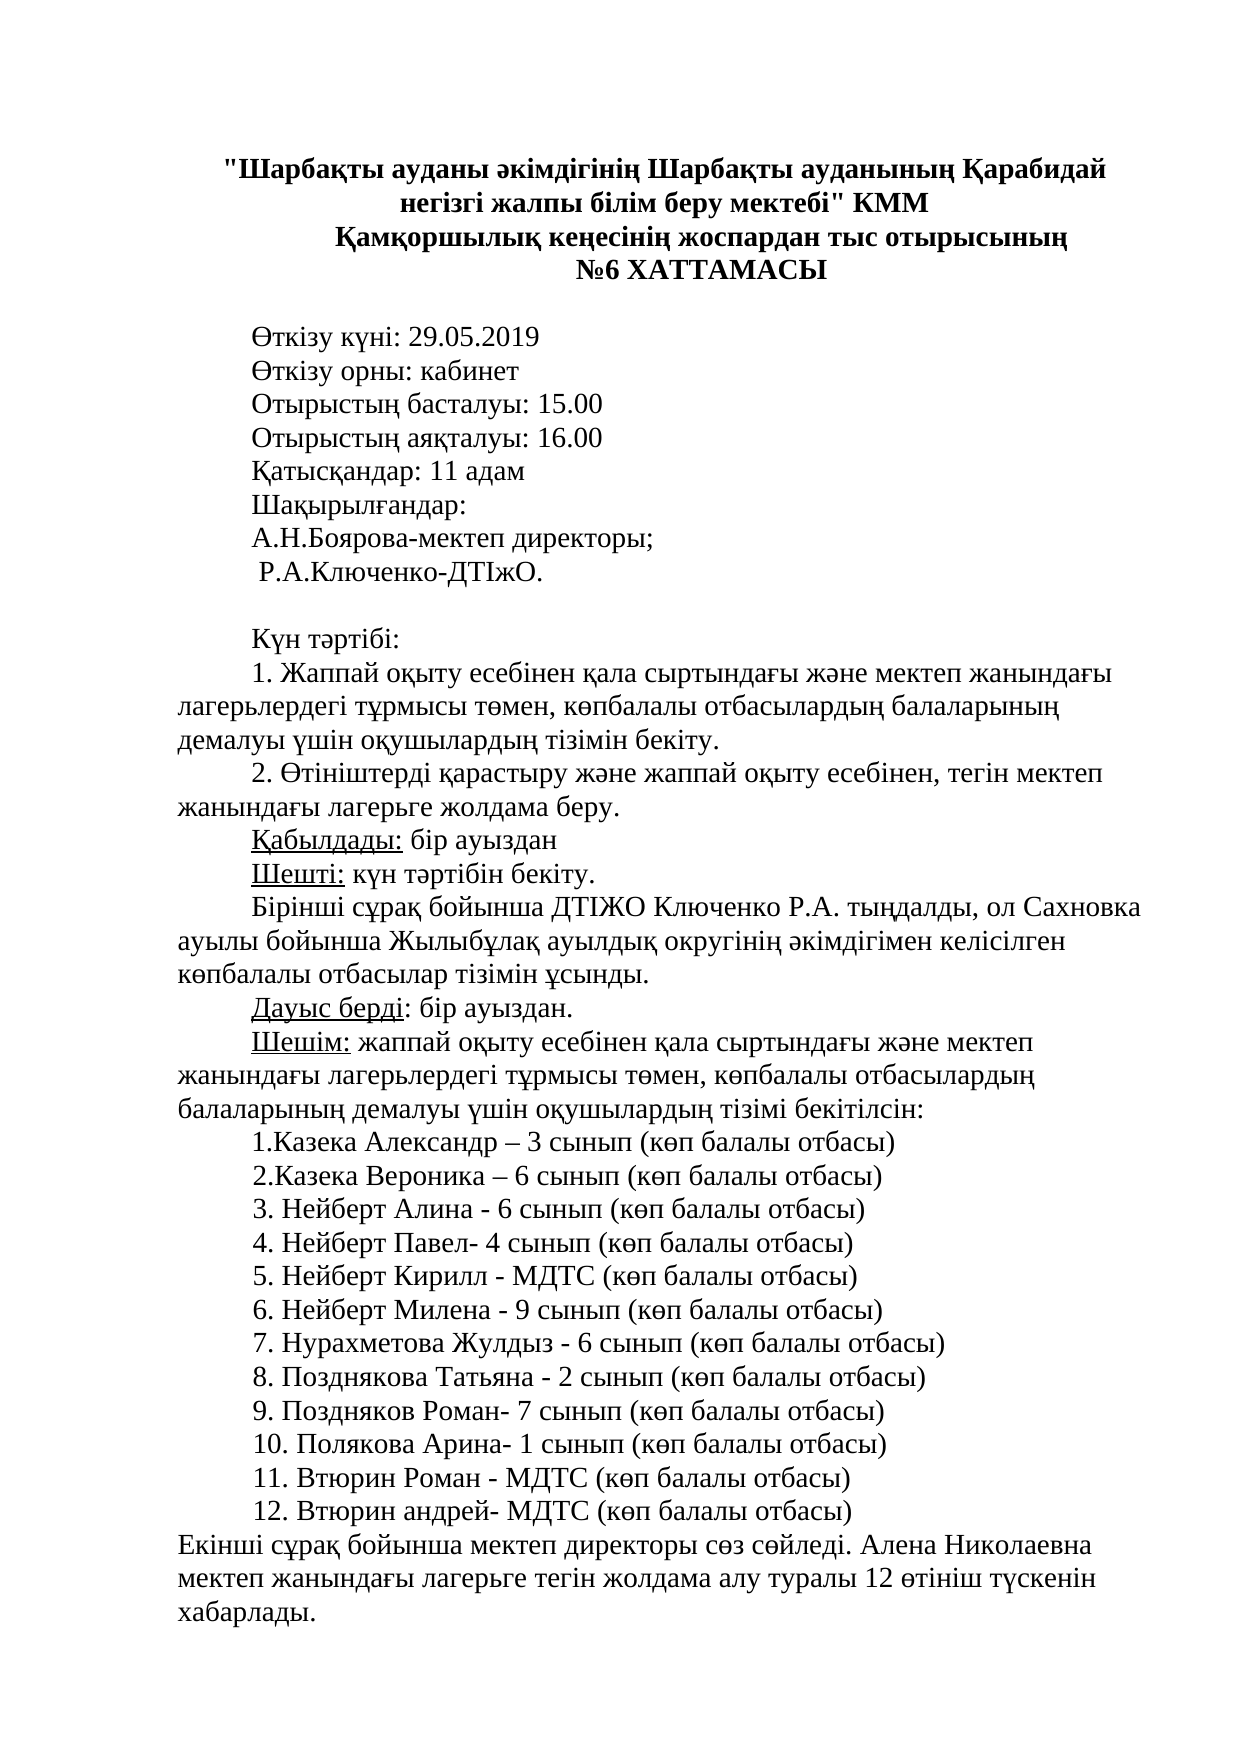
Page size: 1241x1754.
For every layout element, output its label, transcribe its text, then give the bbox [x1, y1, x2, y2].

list 5. Нейберт Кирилл - МДТС (көп балалы отбасы) [252, 1258, 1152, 1292]
text №6 ХАТТАМАСЫ [177, 252, 1152, 286]
text Өткізу орны: кабинет [177, 353, 1152, 386]
text 1. Жаппай оқыту есебінен қала сыртындағы және мектеп жанындағы лагерьлердегі тұрмысы төмен, көпбалалы отбасылардың балаларының демалуы үшін оқушылардың тізімін бекіту. [177, 655, 1152, 755]
list 10. Полякова Арина- 1 сынып (көп балалы отбасы) [252, 1426, 1152, 1460]
text Күн тәртібі: [177, 621, 1152, 655]
text Бірінші сұрақ бойынша ДТІЖО Ключенко Р.А. тыңдалды, ол Сахновка ауылы бойынша Жылыбұлақ ауылдық округінің әкімдігімен келісілген көпбалалы отбасылар тізімін ұсынды. [177, 889, 1152, 990]
list 2.Казека Вероника – 6 сынып (көп балалы отбасы) [252, 1158, 1152, 1191]
text Шақырылғандар: [177, 487, 1152, 521]
text Екінші сұрақ бойынша мектеп директоры сөз сөйледі. Алена Николаевна мектеп жанындағы лагерьге тегін жолдама алу туралы 12 өтініш түскенін хабарлады. [177, 1527, 1152, 1627]
list 11. Втюрин Роман - МДТС (көп балалы отбасы) [252, 1460, 1152, 1493]
text 1.Казека Александр – 3 сынып (көп балалы отбасы) [177, 1124, 1152, 1158]
text Р.А.Ключенко-ДТІжО. [177, 554, 1152, 588]
text Отырыстың басталуы: 15.00 [177, 386, 1152, 420]
text Шешті: күн тәртібін бекіту. [177, 856, 1152, 889]
list 8. Позднякова Татьяна - 2 сынып (көп балалы отбасы) [252, 1359, 1152, 1393]
text Қабылдады: бір ауыздан [177, 822, 1152, 856]
text Шешім: жаппай оқыту есебінен қала сыртындағы және мектеп жанындағы лагерьлердегі тұрмысы төмен, көпбалалы отбасылардың балаларының демалуы үшін оқушылардың тізімі бекітілсін: [177, 1024, 1152, 1124]
text Қамқоршылық кеңесінің жоспардан тыс отырысының [177, 219, 1152, 252]
text "Шарбақты ауданы әкімдігінің Шарбақты ауданының Қарабидай негізгі жалпы білім беру мектебі" КММ [177, 152, 1152, 219]
text Дауыс берді: бір ауыздан. [177, 990, 1152, 1024]
list 6. Нейберт Милена - 9 сынып (көп балалы отбасы) [252, 1292, 1152, 1326]
text Отырыстың аяқталуы: 16.00 [177, 420, 1152, 453]
text Қатысқандар: 11 адам [177, 453, 1152, 487]
list 7. Нурахметова Жулдыз - 6 сынып (көп балалы отбасы) [252, 1326, 1152, 1359]
list 4. Нейберт Павел- 4 сынып (көп балалы отбасы) [252, 1225, 1152, 1258]
text Өткізу күні: 29.05.2019 [177, 319, 1152, 353]
text А.Н.Боярова-мектеп директоры; [177, 521, 1152, 554]
list 9. Поздняков Роман- 7 сынып (көп балалы отбасы) [252, 1393, 1152, 1426]
text 2. Өтініштерді қарастыру және жаппай оқыту есебінен, тегін мектеп жанындағы лагерьге жолдама беру. [177, 755, 1152, 822]
list 3. Нейберт Алина - 6 сынып (көп балалы отбасы) [252, 1191, 1152, 1225]
list 12. Втюрин андрей- МДТС (көп балалы отбасы) [252, 1493, 1152, 1527]
